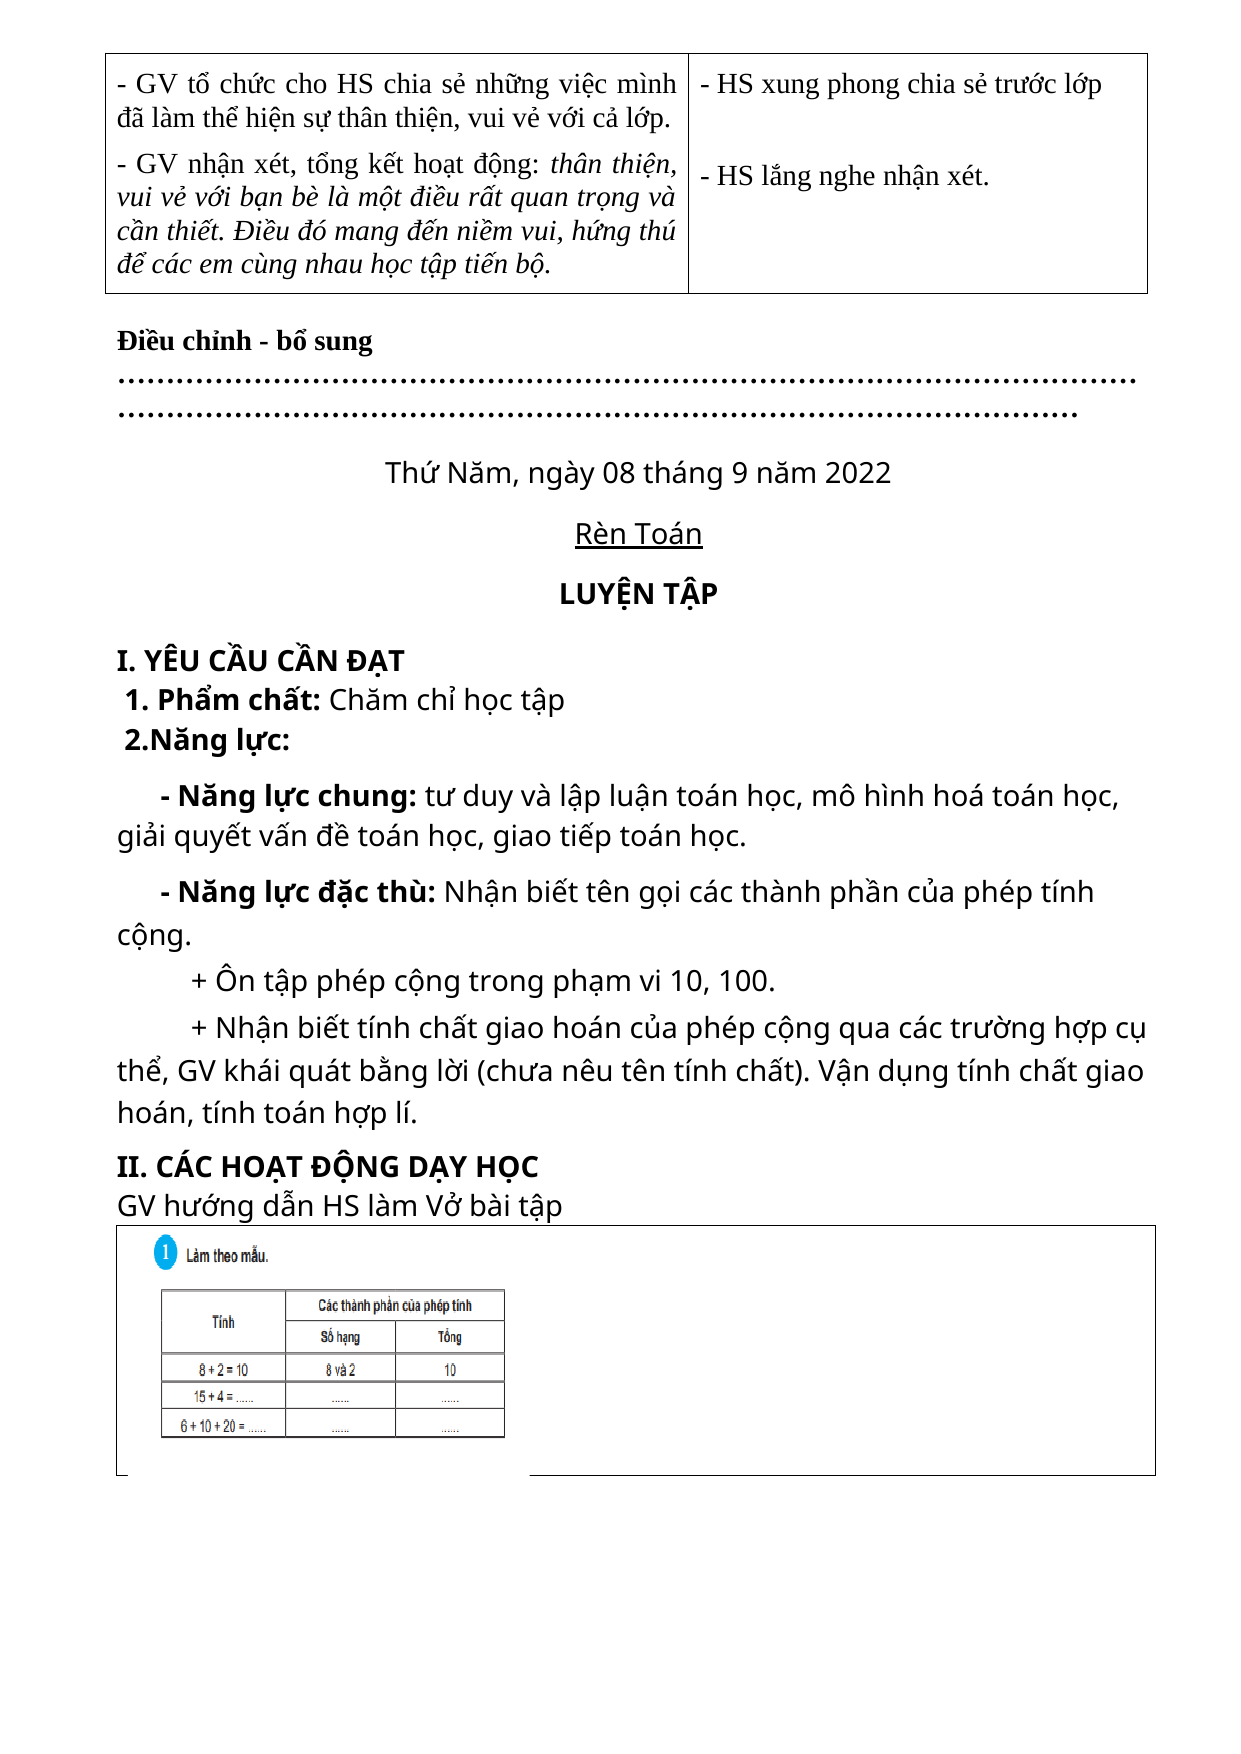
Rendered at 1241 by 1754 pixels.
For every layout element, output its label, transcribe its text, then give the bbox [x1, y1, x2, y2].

text 2.Năng lực: [117, 719, 1160, 759]
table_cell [106, 54, 688, 292]
table_header [117, 1226, 127, 1475]
text Thứ Năm, ngày 08 tháng 9 năm 2022 [117, 452, 1160, 492]
text GV hướng dẫn HS làm Vở bài tập [117, 1186, 1160, 1225]
text 1. Phẩm chất: Chăm chỉ học tập [117, 679, 1160, 719]
text I. Yêu cầu cần đạt [117, 640, 1160, 679]
table_header [530, 1226, 1155, 1475]
text Điều chỉnh - bổ sung …………………………………………………………………………………………………………………………………………………………………………………… [117, 323, 1160, 423]
text + Ôn tập phép cộng trong phạm vi 10, 100. [117, 961, 1160, 1000]
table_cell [689, 54, 1147, 292]
text II. Các hoạt động dạy học [117, 1146, 1160, 1186]
text Rèn Toán [117, 513, 1160, 553]
text + Nhận biết tính chất giao hoán của phép cộng qua các trường hợp cụ thể, GV khái quát bằng lời (chưa nêu tên tính chất). Vận dụng tính chất giao hoán, tính toán hợp lí. [117, 1007, 1160, 1132]
text - Năng lực đặc thù: Nhận biết tên gọi các thành phần của phép tính cộng. [117, 872, 1160, 954]
text - Năng lực chung: tư duy và lập luận toán học, mô hình hoá toán học, giải quyết vấn đề toán học, giao tiếp toán học. [117, 776, 1160, 855]
picture [127, 1226, 530, 1476]
text LUYỆN TẬP [117, 573, 1160, 613]
